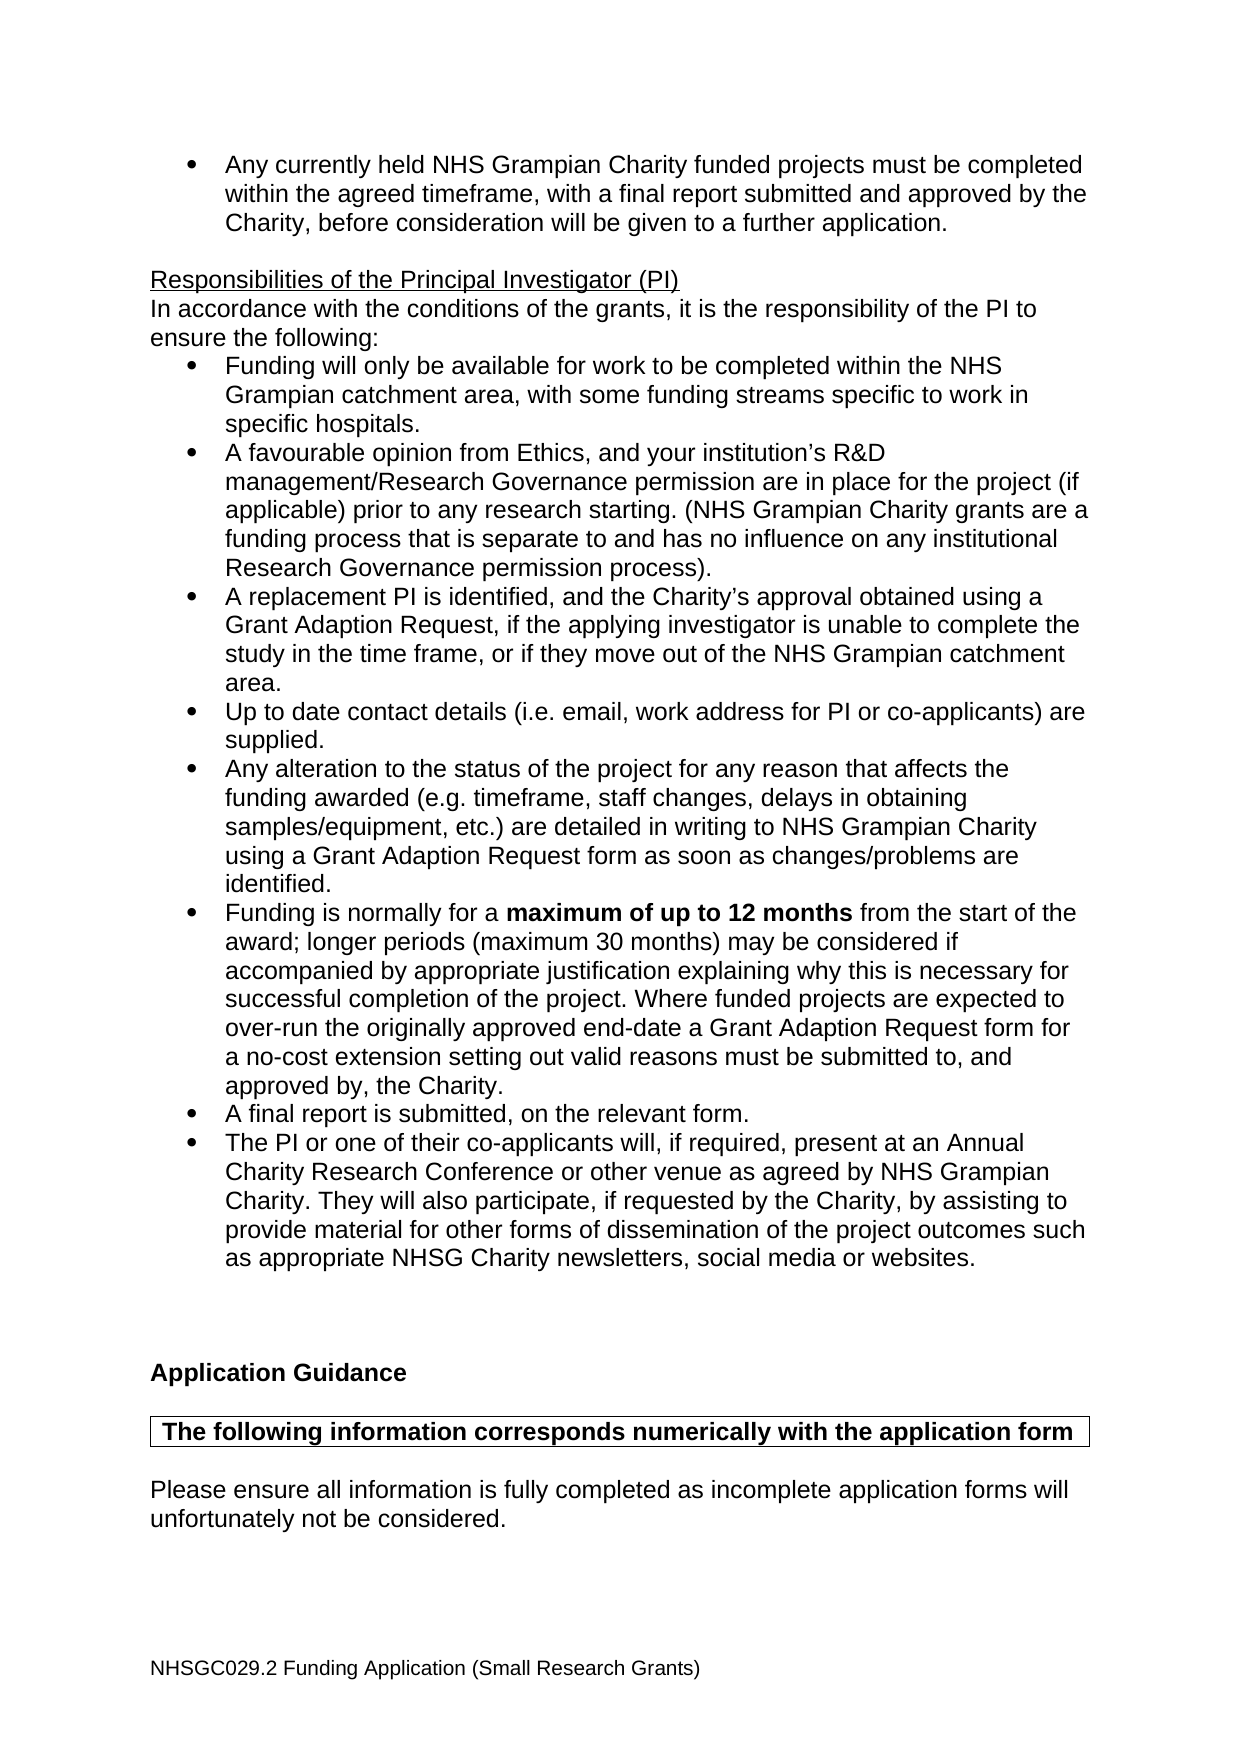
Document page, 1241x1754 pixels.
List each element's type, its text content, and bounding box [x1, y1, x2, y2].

list Any alteration to the status of the project for any reason that affects the funding awarded (e.g. timeframe, staff changes, delays in obtaining samples/equipment, etc.) are detailed in writing to NHS Grampian Charity using a Grant Adaption Request form as soon as changes/problems are identified. [187, 754, 1090, 898]
text Please ensure all information is fully completed as incomplete application forms will unfortunately not be considered. [150, 1476, 1090, 1533]
text In accordance with the conditions of the grants, it is the responsibility of the PI to ensure the following: [150, 294, 1090, 351]
list A final report is submitted, on the relevant form. [187, 1099, 1090, 1128]
text Responsibilities of the Principal Investigator (PI) [150, 265, 1090, 294]
text Application Guidance [150, 1358, 1090, 1387]
list The PI or one of their co-applicants will, if required, present at an Annual Charity Research Conference or other venue as agreed by NHS Grampian Charity. They will also participate, if requested by the Charity, by assisting to provide material for other forms of dissemination of the project outcomes such as appropriate NHSG Charity newsletters, social media or websites. [187, 1128, 1090, 1272]
list Any currently held NHS Grampian Charity funded projects must be completed within the agreed timeframe, with a final report submitted and approved by the Charity, before consideration will be given to a further application. [187, 150, 1090, 236]
list Funding will only be available for work to be completed within the NHS Grampian catchment area, with some funding streams specific to work in specific hospitals. [187, 351, 1090, 438]
list Up to date contact details (i.e. email, work address for PI or co-applicants) are supplied. [187, 697, 1090, 754]
table_header The following information corresponds numerically with the application form [151, 1417, 1089, 1446]
list Funding is normally for a maximum of up to 12 months from the start of the award; longer periods (maximum 30 months) may be considered if accompanied by appropriate justification explaining why this is necessary for successful completion of the project. Where funded projects are expected to over-run the originally approved end-date a Grant Adaption Request form for a no-cost extension setting out valid reasons must be submitted to, and approved by, the Charity. [187, 898, 1090, 1099]
list A favourable opinion from Ethics, and your institution’s R&D management/Research Governance permission are in place for the project (if applicable) prior to any research starting. (NHS Grampian Charity grants are a funding process that is separate to and has no influence on any institutional Research Governance permission process). [187, 438, 1090, 582]
list A replacement PI is identified, and the Charity’s approval obtained using a Grant Adaption Request, if the applying investigator is unable to complete the study in the time frame, or if they move out of the NHS Grampian catchment area. [187, 582, 1090, 697]
